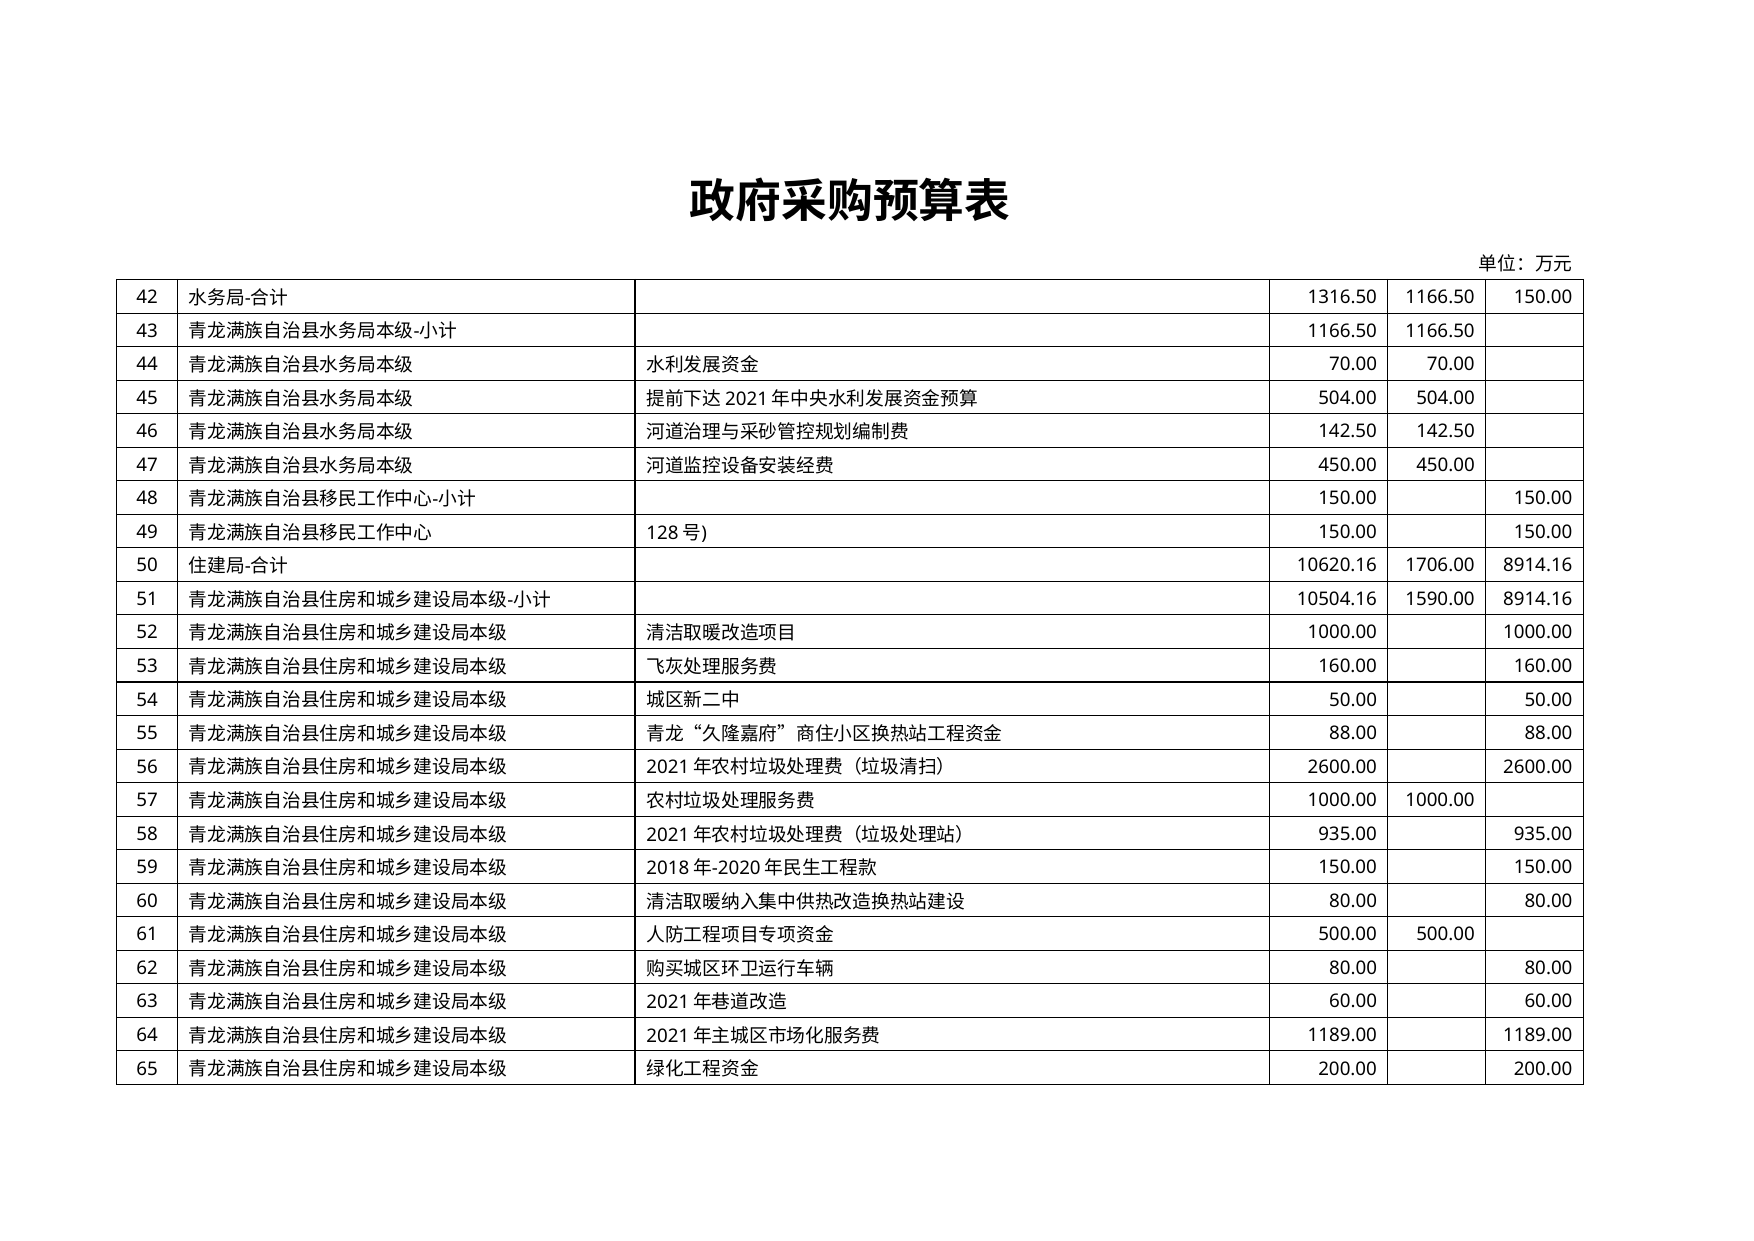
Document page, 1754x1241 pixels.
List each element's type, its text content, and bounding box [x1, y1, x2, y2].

table_cell 河道治理与采砂管控规划编制费 [636, 414, 1269, 447]
table_cell 1166.50 [1388, 280, 1485, 312]
table_cell 150.00 [1486, 515, 1583, 547]
table_cell 43 [117, 314, 177, 346]
table_cell 1590.00 [1388, 582, 1485, 614]
table_cell [1486, 783, 1583, 816]
table_cell 200.00 [1270, 1051, 1387, 1084]
table_cell 青龙满族自治县住房和城乡建设局本级 [178, 850, 634, 883]
table_cell 青龙满族自治县水务局本级 [178, 448, 634, 480]
table_cell 80.00 [1486, 951, 1583, 983]
table_cell 70.00 [1270, 347, 1387, 379]
table_cell 青龙满族自治县水务局本级-小计 [178, 314, 634, 346]
table_cell 青龙满族自治县移民工作中心 [178, 515, 634, 547]
table_cell [1388, 649, 1485, 681]
table_cell 提前下达2021年中央水利发展资金预算 [636, 381, 1269, 413]
table_cell [1486, 347, 1583, 379]
table_cell 150.00 [1486, 280, 1583, 312]
table_cell 8914.16 [1486, 582, 1583, 614]
table_cell [1388, 481, 1485, 514]
table_cell 清洁取暖改造项目 [636, 615, 1269, 648]
table_cell 青龙满族自治县住房和城乡建设局本级 [178, 649, 634, 681]
table_cell 青龙“久隆嘉府”商住小区换热站工程资金 [636, 716, 1269, 748]
table_cell 60.00 [1270, 984, 1387, 1017]
table_cell 50.00 [1486, 683, 1583, 715]
table_cell 青龙满族自治县水务局本级 [178, 381, 634, 413]
table_cell [636, 481, 1269, 514]
table_cell 青龙满族自治县住房和城乡建设局本级 [178, 984, 634, 1017]
table_cell 54 [117, 683, 177, 715]
table_cell 150.00 [1270, 515, 1387, 547]
table_cell 50 [117, 548, 177, 581]
table_cell 142.50 [1270, 414, 1387, 447]
table_cell 1189.00 [1270, 1018, 1387, 1050]
table_cell 1000.00 [1388, 783, 1485, 816]
table_cell 青龙满族自治县住房和城乡建设局本级 [178, 884, 634, 916]
table_cell 150.00 [1270, 481, 1387, 514]
table_cell 80.00 [1270, 951, 1387, 983]
table_cell 500.00 [1388, 917, 1485, 950]
table_cell [1388, 750, 1485, 782]
table_cell [1388, 1051, 1485, 1084]
table_cell 62 [117, 951, 177, 983]
table_cell 农村垃圾处理服务费 [636, 783, 1269, 816]
table_cell 2600.00 [1270, 750, 1387, 782]
table_cell 45 [117, 381, 177, 413]
table_cell 2021年巷道改造 [636, 984, 1269, 1017]
table_cell 42 [117, 280, 177, 312]
table_cell [1388, 683, 1485, 715]
table_cell 450.00 [1270, 448, 1387, 480]
table_cell 51 [117, 582, 177, 614]
table_cell [1388, 515, 1485, 547]
table_cell [636, 280, 1269, 312]
table_cell 2021年农村垃圾处理费（垃圾处理站） [636, 817, 1269, 849]
table_cell 55 [117, 716, 177, 748]
table_cell 504.00 [1388, 381, 1485, 413]
table_cell [1486, 314, 1583, 346]
table_cell 80.00 [1270, 884, 1387, 916]
table_cell [1388, 716, 1485, 748]
table_cell 200.00 [1486, 1051, 1583, 1084]
table_cell 64 [117, 1018, 177, 1050]
table_cell 青龙满族自治县住房和城乡建设局本级 [178, 716, 634, 748]
table_cell 49 [117, 515, 177, 547]
table_cell 青龙满族自治县住房和城乡建设局本级 [178, 917, 634, 950]
table_cell 住建局-合计 [178, 548, 634, 581]
table_cell 142.50 [1388, 414, 1485, 447]
table_cell 50.00 [1270, 683, 1387, 715]
table_cell 504.00 [1270, 381, 1387, 413]
table_cell 水利发展资金 [636, 347, 1269, 379]
table_cell 150.00 [1270, 850, 1387, 883]
table_cell 47 [117, 448, 177, 480]
table_cell 青龙满族自治县住房和城乡建设局本级 [178, 683, 634, 715]
table_cell 2018年-2020年民生工程款 [636, 850, 1269, 883]
table_cell 绿化工程资金 [636, 1051, 1269, 1084]
table_cell 单位：万元 [117, 246, 1583, 279]
table_cell 935.00 [1270, 817, 1387, 849]
table_cell 88.00 [1270, 716, 1387, 748]
table_cell 水务局-合计 [178, 280, 634, 312]
table_cell 青龙满族自治县住房和城乡建设局本级 [178, 615, 634, 648]
table_cell 飞灰处理服务费 [636, 649, 1269, 681]
table_cell 53 [117, 649, 177, 681]
table_cell 1000.00 [1486, 615, 1583, 648]
table_cell 1166.50 [1270, 314, 1387, 346]
table_cell [1486, 414, 1583, 447]
table_cell [1388, 615, 1485, 648]
table_cell 青龙满族自治县住房和城乡建设局本级-小计 [178, 582, 634, 614]
table_cell [636, 548, 1269, 581]
table_cell 58 [117, 817, 177, 849]
table_cell [636, 582, 1269, 614]
table_cell 清洁取暖纳入集中供热改造换热站建设 [636, 884, 1269, 916]
table_cell 1706.00 [1388, 548, 1485, 581]
table_cell [1388, 884, 1485, 916]
table_cell 160.00 [1270, 649, 1387, 681]
table_cell 10620.16 [1270, 548, 1387, 581]
table_cell [1388, 1018, 1485, 1050]
table_cell 500.00 [1270, 917, 1387, 950]
table_cell 128号) [636, 515, 1269, 547]
table_cell 2021年主城区市场化服务费 [636, 1018, 1269, 1050]
table_cell 1189.00 [1486, 1018, 1583, 1050]
table_cell 450.00 [1388, 448, 1485, 480]
table_cell 购买城区环卫运行车辆 [636, 951, 1269, 983]
table_cell 青龙满族自治县住房和城乡建设局本级 [178, 1051, 634, 1084]
table_cell 青龙满族自治县水务局本级 [178, 414, 634, 447]
table_cell 150.00 [1486, 481, 1583, 514]
table_cell 935.00 [1486, 817, 1583, 849]
table_cell [1486, 917, 1583, 950]
table_cell 2600.00 [1486, 750, 1583, 782]
table_cell 青龙满族自治县住房和城乡建设局本级 [178, 951, 634, 983]
table_cell 59 [117, 850, 177, 883]
table_cell 160.00 [1486, 649, 1583, 681]
table_cell 88.00 [1486, 716, 1583, 748]
table_cell 57 [117, 783, 177, 816]
table_cell [1388, 951, 1485, 983]
table_cell 青龙满族自治县住房和城乡建设局本级 [178, 783, 634, 816]
table_cell [1388, 850, 1485, 883]
table_cell 河道监控设备安装经费 [636, 448, 1269, 480]
table_cell 60.00 [1486, 984, 1583, 1017]
table_cell 48 [117, 481, 177, 514]
table_cell 1000.00 [1270, 615, 1387, 648]
table_cell 80.00 [1486, 884, 1583, 916]
table_cell [1486, 381, 1583, 413]
table_header 政府采购预算表 [117, 149, 1583, 246]
table_cell 青龙满族自治县水务局本级 [178, 347, 634, 379]
table_cell 10504.16 [1270, 582, 1387, 614]
table_cell 1316.50 [1270, 280, 1387, 312]
table_cell 63 [117, 984, 177, 1017]
table_cell 150.00 [1486, 850, 1583, 883]
table_cell 青龙满族自治县移民工作中心-小计 [178, 481, 634, 514]
table_cell 61 [117, 917, 177, 950]
table_cell 人防工程项目专项资金 [636, 917, 1269, 950]
table_cell 1000.00 [1270, 783, 1387, 816]
table_cell [1388, 817, 1485, 849]
table_cell 65 [117, 1051, 177, 1084]
table_cell 青龙满族自治县住房和城乡建设局本级 [178, 817, 634, 849]
table_cell [1388, 984, 1485, 1017]
table_cell 城区新二中 [636, 683, 1269, 715]
table_cell 1166.50 [1388, 314, 1485, 346]
table_cell 44 [117, 347, 177, 379]
table_cell 70.00 [1388, 347, 1485, 379]
table_cell 青龙满族自治县住房和城乡建设局本级 [178, 1018, 634, 1050]
table_cell 8914.16 [1486, 548, 1583, 581]
table_cell [636, 314, 1269, 346]
table_cell [1486, 448, 1583, 480]
table_cell 56 [117, 750, 177, 782]
table_cell 60 [117, 884, 177, 916]
table_cell 46 [117, 414, 177, 447]
table_cell 2021年农村垃圾处理费（垃圾清扫） [636, 750, 1269, 782]
table_cell 青龙满族自治县住房和城乡建设局本级 [178, 750, 634, 782]
table_cell 52 [117, 615, 177, 648]
